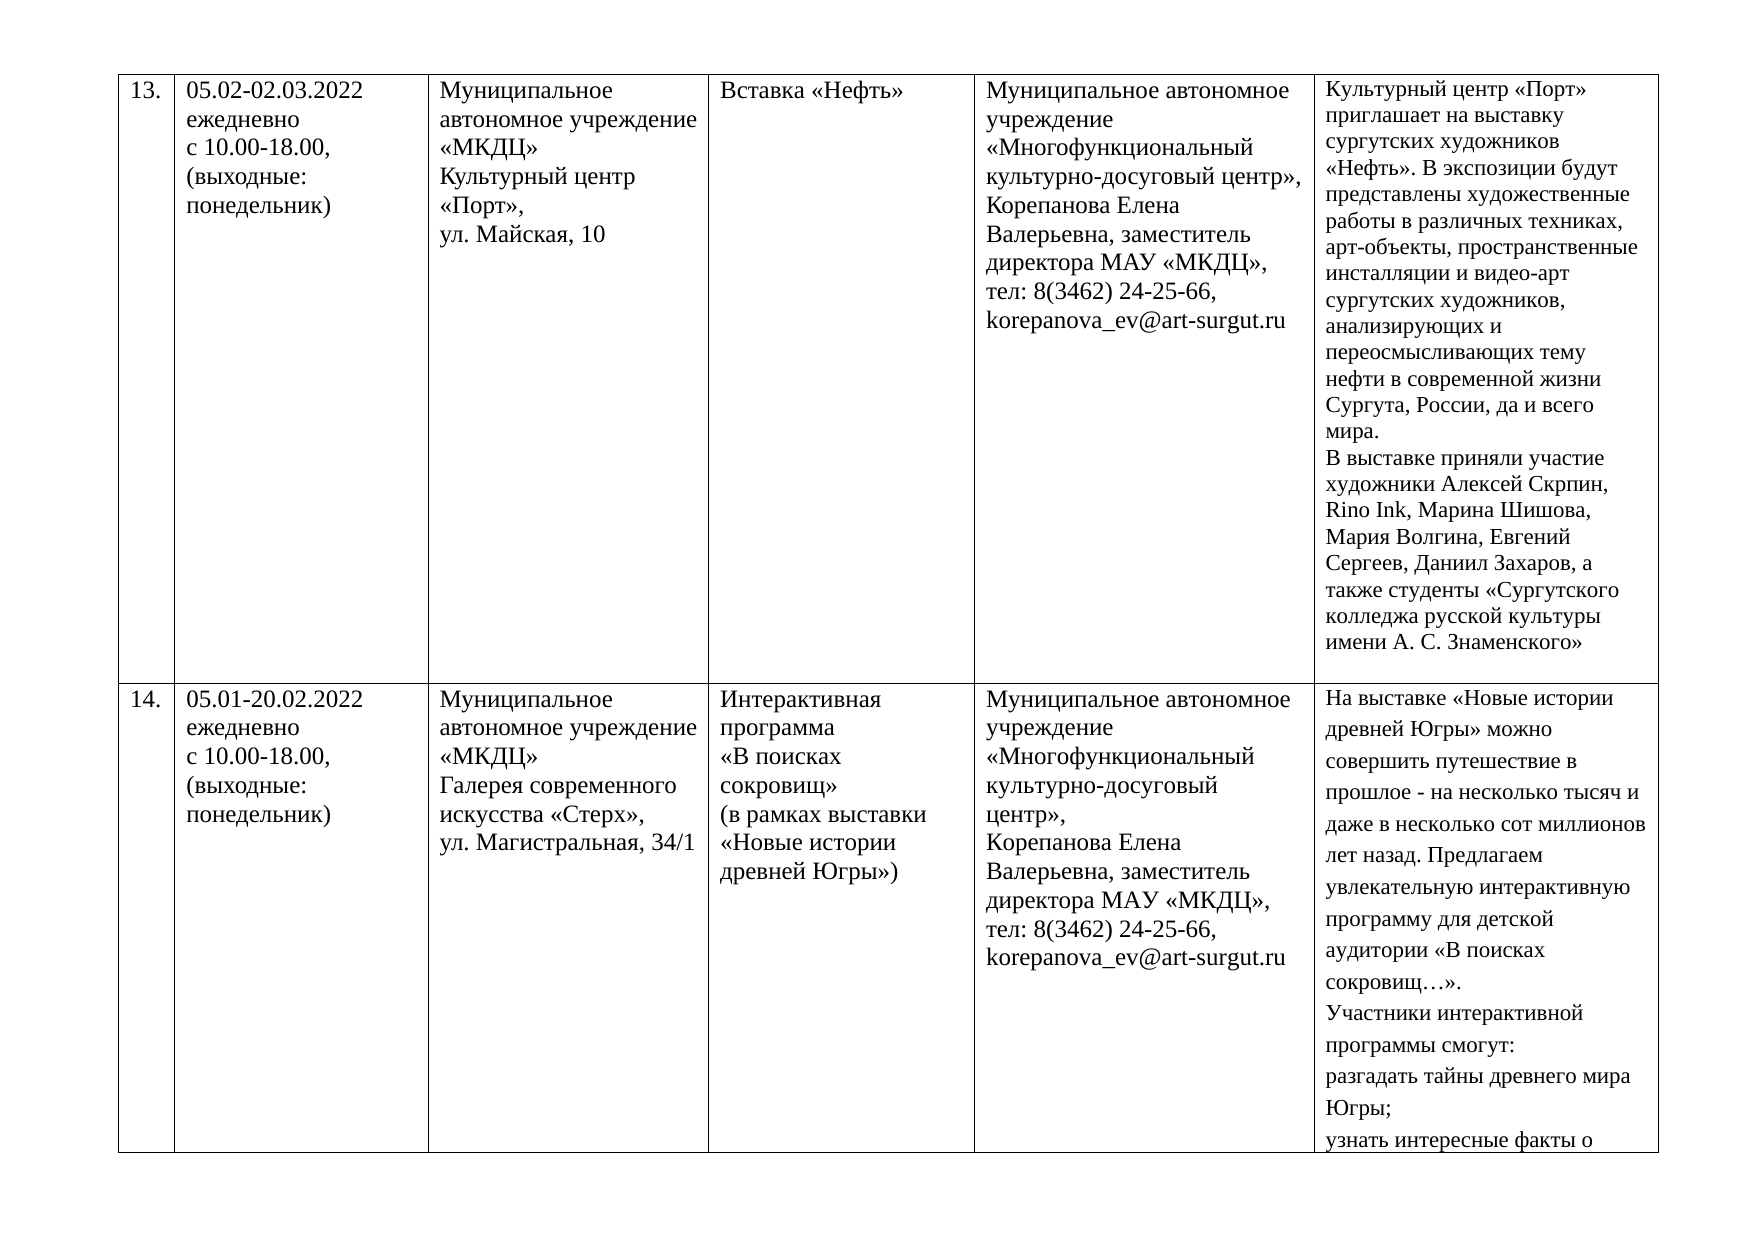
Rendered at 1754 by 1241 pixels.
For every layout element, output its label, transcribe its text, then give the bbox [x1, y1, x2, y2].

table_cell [709, 684, 974, 1152]
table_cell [429, 75, 708, 683]
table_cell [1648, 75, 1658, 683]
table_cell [175, 684, 428, 1152]
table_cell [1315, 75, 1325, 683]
table_cell [119, 75, 174, 683]
table_cell [119, 684, 174, 1152]
table_cell 05.02-02.03.2022 ежедневно с 10.00-18.00, (выходные: понедельник) [175, 75, 428, 683]
table_cell Вставка «Нефть» [709, 75, 974, 683]
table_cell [429, 684, 708, 1152]
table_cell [1315, 684, 1658, 1152]
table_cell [975, 684, 1314, 1152]
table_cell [975, 75, 1314, 683]
